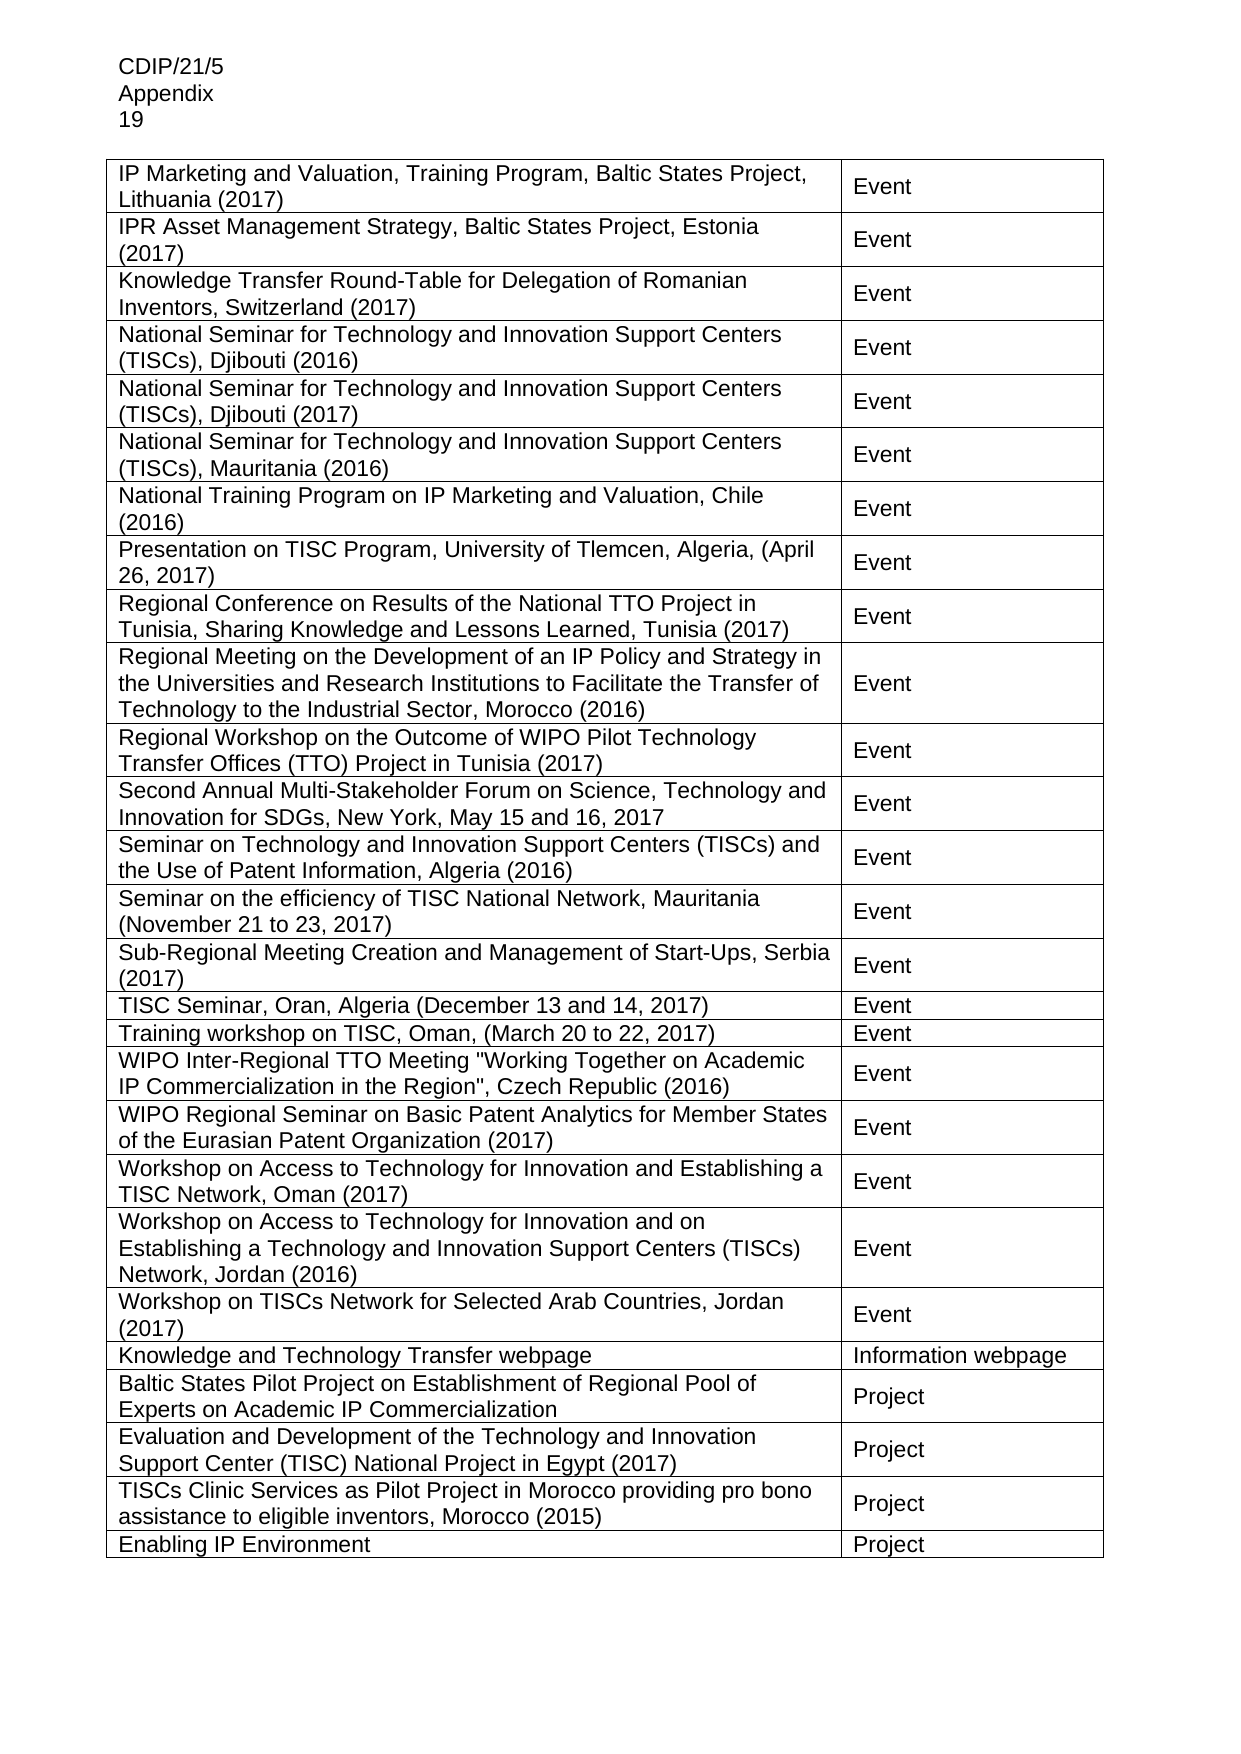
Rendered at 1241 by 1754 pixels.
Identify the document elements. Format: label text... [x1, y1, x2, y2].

table_cell National Seminar for Technology and Innovation Support Centers (TISCs), Mauritania (2016) [107, 428, 841, 481]
table_cell Evaluation and Development of the Technology and Innovation Support Center (TISC) National Project in Egypt (2017) [107, 1423, 841, 1476]
table_cell Regional Meeting on the Development of an IP Policy and Strategy in the Universities and Research Institutions to Facilitate the Transfer of Technology to the Industrial Sector, Morocco (2016) [107, 643, 841, 722]
table_cell Event [842, 1101, 1103, 1153]
table_cell Sub-Regional Meeting Creation and Management of Start-Ups, Serbia (2017) [107, 939, 841, 991]
table_cell Event [842, 160, 1103, 212]
table_cell Workshop on Access to Technology for Innovation and on Establishing a Technology and Innovation Support Centers (TISCs) Network, Jordan (2016) [107, 1208, 841, 1287]
table_cell National Seminar for Technology and Innovation Support Centers (TISCs), Djibouti (2016) [107, 321, 841, 373]
table_cell Second Annual Multi-Stakeholder Forum on Science, Technology and Innovation for SDGs, New York, May 15 and 16, 2017 [107, 777, 841, 830]
table_cell Information webpage [842, 1342, 1103, 1368]
table_cell Presentation on TISC Program, University of Tlemcen, Algeria, (April 26, 2017) [107, 536, 841, 588]
table_cell Baltic States Pilot Project on Establishment of Regional Pool of Experts on Academic IP Commercialization [107, 1370, 841, 1422]
table_cell Event [842, 428, 1103, 481]
table_cell Event [842, 1155, 1103, 1207]
table_cell TISCs Clinic Services as Pilot Project in Morocco providing pro bono assistance to eligible inventors, Morocco (2015) [107, 1477, 841, 1530]
table_cell Event [842, 590, 1103, 642]
table_cell Event [842, 1208, 1103, 1287]
table_cell Project [842, 1477, 1103, 1530]
table_cell Knowledge Transfer Round-Table for Delegation of Romanian Inventors, Switzerland (2017) [107, 267, 841, 320]
table_cell TISC Seminar, Oran, Algeria (December 13 and 14, 2017) [107, 992, 841, 1018]
table_cell Event [842, 1020, 1103, 1046]
table_cell Event [842, 321, 1103, 373]
table_cell Knowledge and Technology Transfer webpage [107, 1342, 841, 1368]
table_cell Event [842, 482, 1103, 535]
table_cell Event [842, 992, 1103, 1018]
table_cell WIPO Inter-Regional TTO Meeting "Working Together on Academic IP Commercialization in the Region", Czech Republic (2016) [107, 1047, 841, 1100]
table_cell Event [842, 1288, 1103, 1341]
table_cell Event [842, 831, 1103, 884]
table_cell WIPO Regional Seminar on Basic Patent Analytics for Member States of the Eurasian Patent Organization (2017) [107, 1101, 841, 1153]
table_cell Workshop on TISCs Network for Selected Arab Countries, Jordan (2017) [107, 1288, 841, 1341]
table_cell National Seminar for Technology and Innovation Support Centers (TISCs), Djibouti (2017) [107, 375, 841, 427]
table_cell Event [842, 213, 1103, 266]
table_cell Event [842, 375, 1103, 427]
table_cell Training workshop on TISC, Oman, (March 20 to 22, 2017) [107, 1020, 841, 1046]
table_cell IPR Asset Management Strategy, Baltic States Project, Estonia (2017) [107, 213, 841, 266]
table_cell Event [842, 643, 1103, 722]
table_cell Enabling IP Environment [107, 1531, 841, 1557]
table_cell Event [842, 1047, 1103, 1100]
table_cell Regional Conference on Results of the National TTO Project in Tunisia, Sharing Knowledge and Lessons Learned, Tunisia (2017) [107, 590, 841, 642]
table_cell Event [842, 724, 1103, 776]
table_cell Event [842, 885, 1103, 937]
table_cell Project [842, 1423, 1103, 1476]
table_cell Event [842, 267, 1103, 320]
table_cell IP Marketing and Valuation, Training Program, Baltic States Project, Lithuania (2017) [107, 160, 841, 212]
table_cell Event [842, 536, 1103, 588]
table_cell Project [842, 1370, 1103, 1422]
table_cell Workshop on Access to Technology for Innovation and Establishing a TISC Network, Oman (2017) [107, 1155, 841, 1207]
table_cell Regional Workshop on the Outcome of WIPO Pilot Technology Transfer Offices (TTO) Project in Tunisia (2017) [107, 724, 841, 776]
table_cell Event [842, 777, 1103, 830]
table_cell Seminar on Technology and Innovation Support Centers (TISCs) and the Use of Patent Information, Algeria (2016) [107, 831, 841, 884]
table_cell Event [842, 939, 1103, 991]
table_cell Seminar on the efficiency of TISC National Network, Mauritania (November 21 to 23, 2017) [107, 885, 841, 937]
table_cell National Training Program on IP Marketing and Valuation, Chile (2016) [107, 482, 841, 535]
table_cell Project [842, 1531, 1103, 1557]
